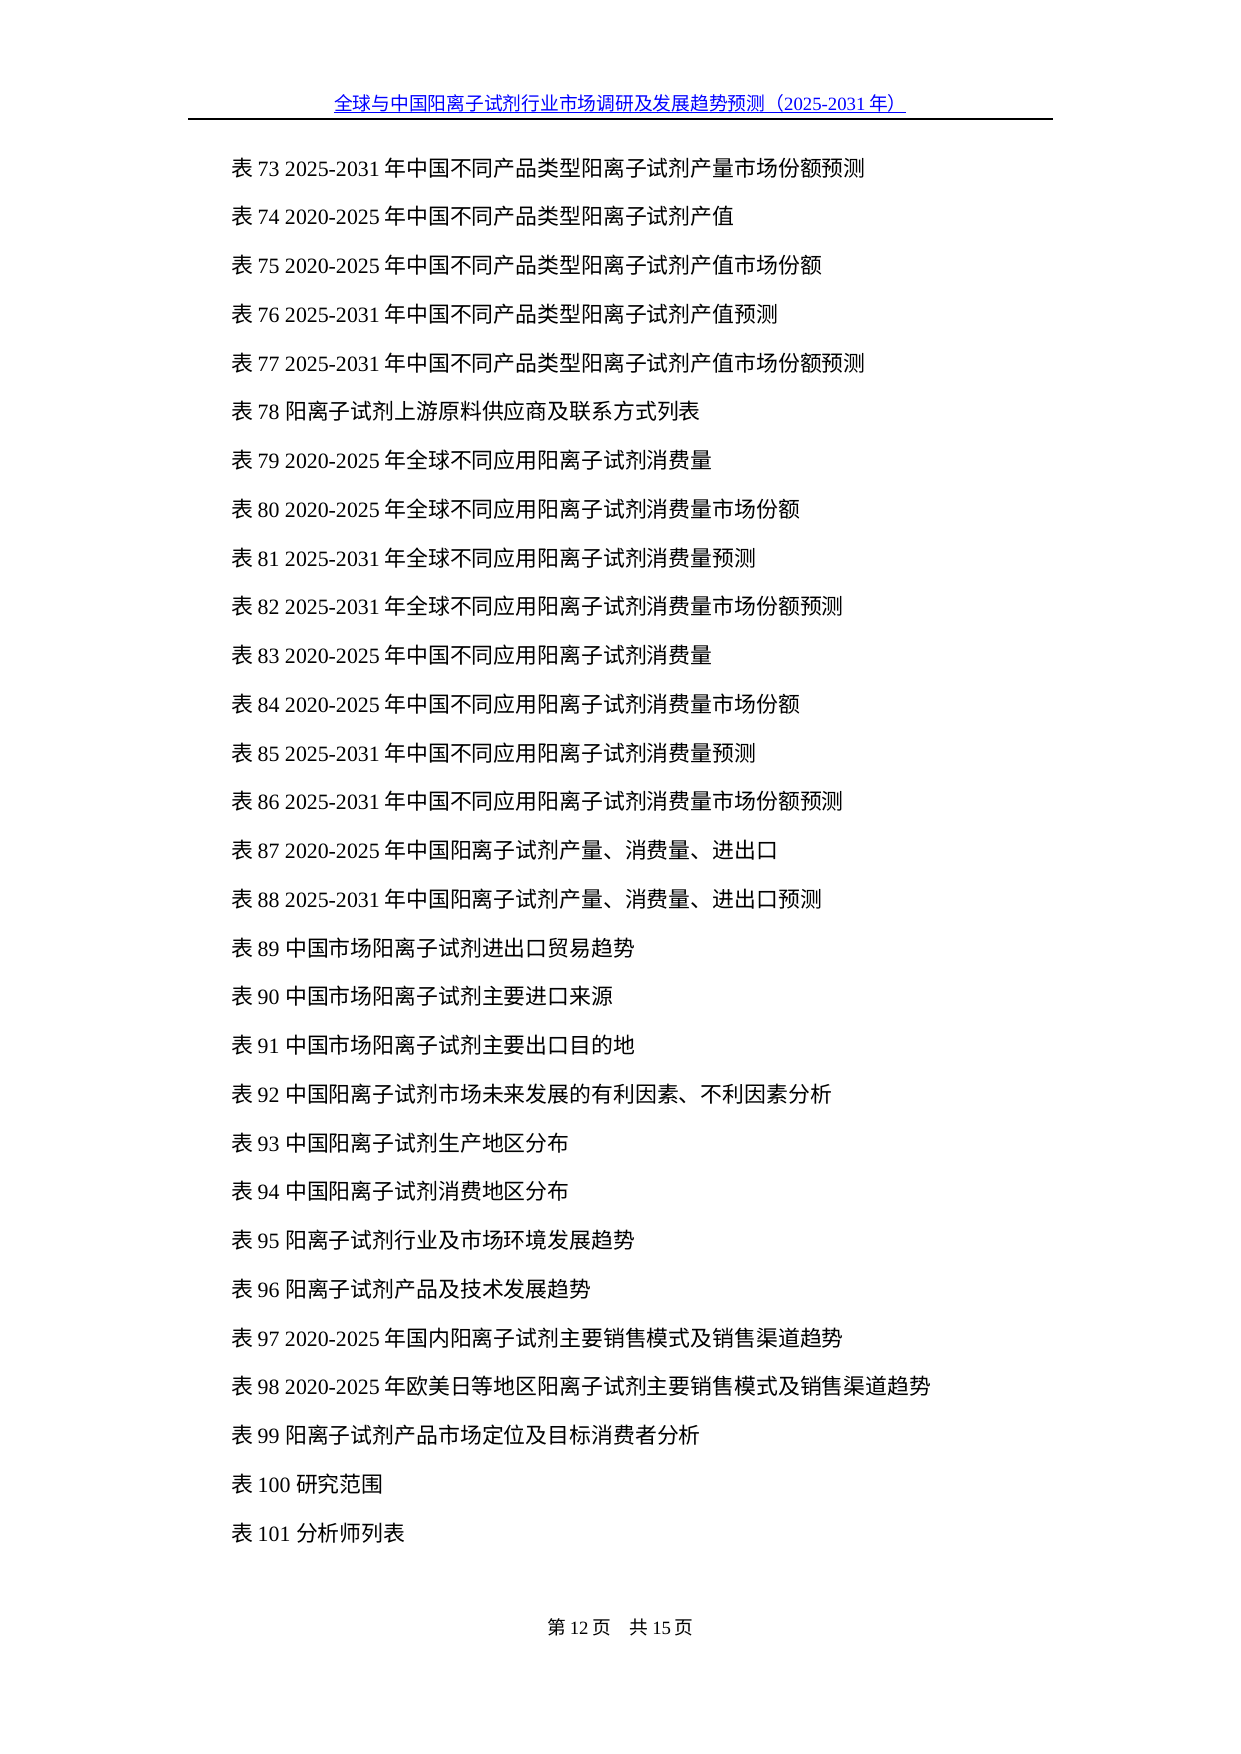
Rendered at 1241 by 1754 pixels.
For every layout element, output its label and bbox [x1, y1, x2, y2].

text [187, 150, 1053, 1548]
